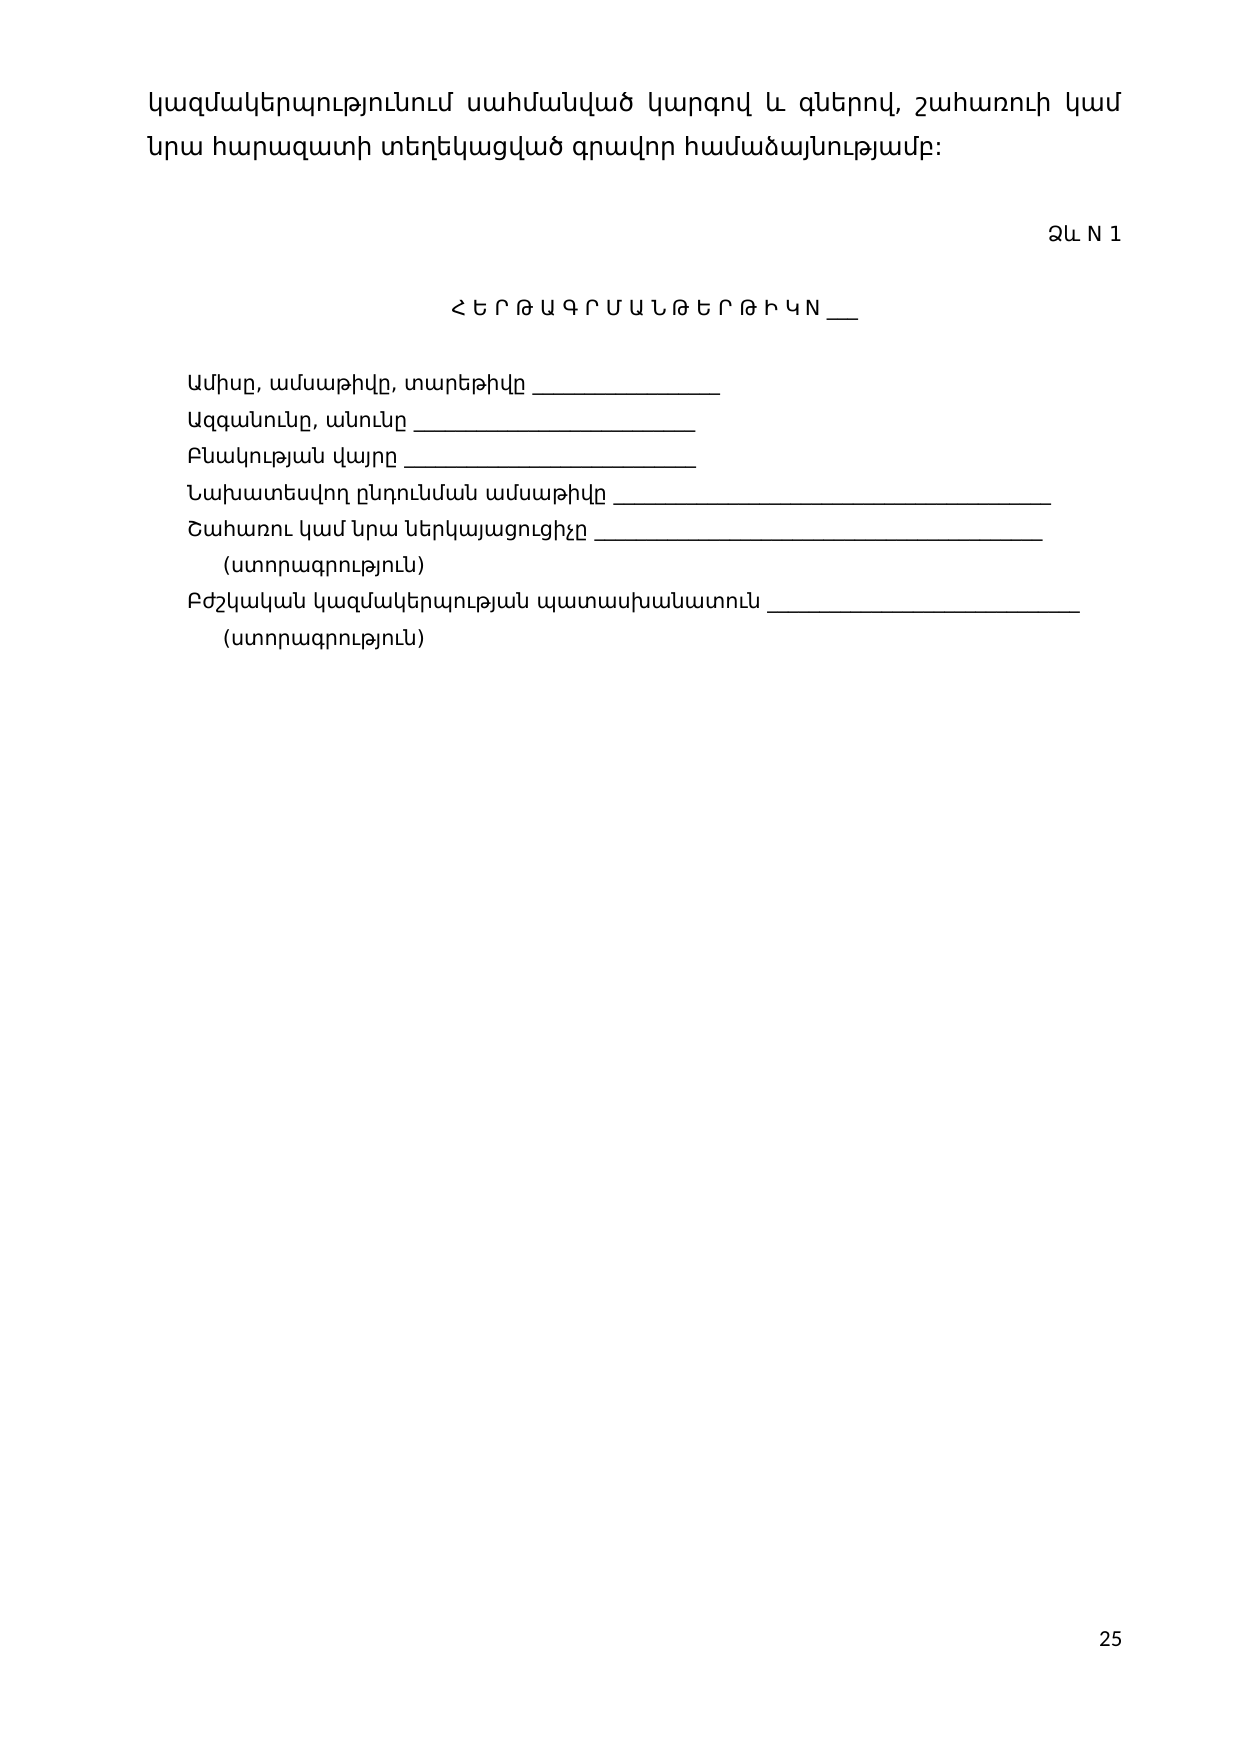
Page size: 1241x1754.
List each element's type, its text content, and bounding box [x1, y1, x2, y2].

text Բժշկական կազմակերպության պատասխանատուն ______________________________ [148, 589, 1122, 614]
text (ստորագրություն) [148, 626, 1122, 650]
text Հ Ե Ր Թ Ա Գ Ր Մ Ա Ն Թ Ե Ր Թ Ի Կ N ___ [148, 296, 1122, 321]
text Նախատեսվող ընդունման ամսաթիվը __________________________________________ [148, 481, 1122, 505]
text Շահառու կամ նրա ներկայացուցիչը ___________________________________________ [148, 517, 1122, 541]
text (ստորագրություն) [148, 553, 1122, 577]
text Ձև N 1 [148, 222, 1122, 246]
text Ամիսը, ամսաթիվը, տարեթիվը __________________ [148, 371, 1122, 396]
text Ազգանունը, անունը ___________________________ [148, 408, 1122, 432]
text Բնակության վայրը ____________________________ [148, 444, 1122, 468]
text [148, 89, 1122, 162]
